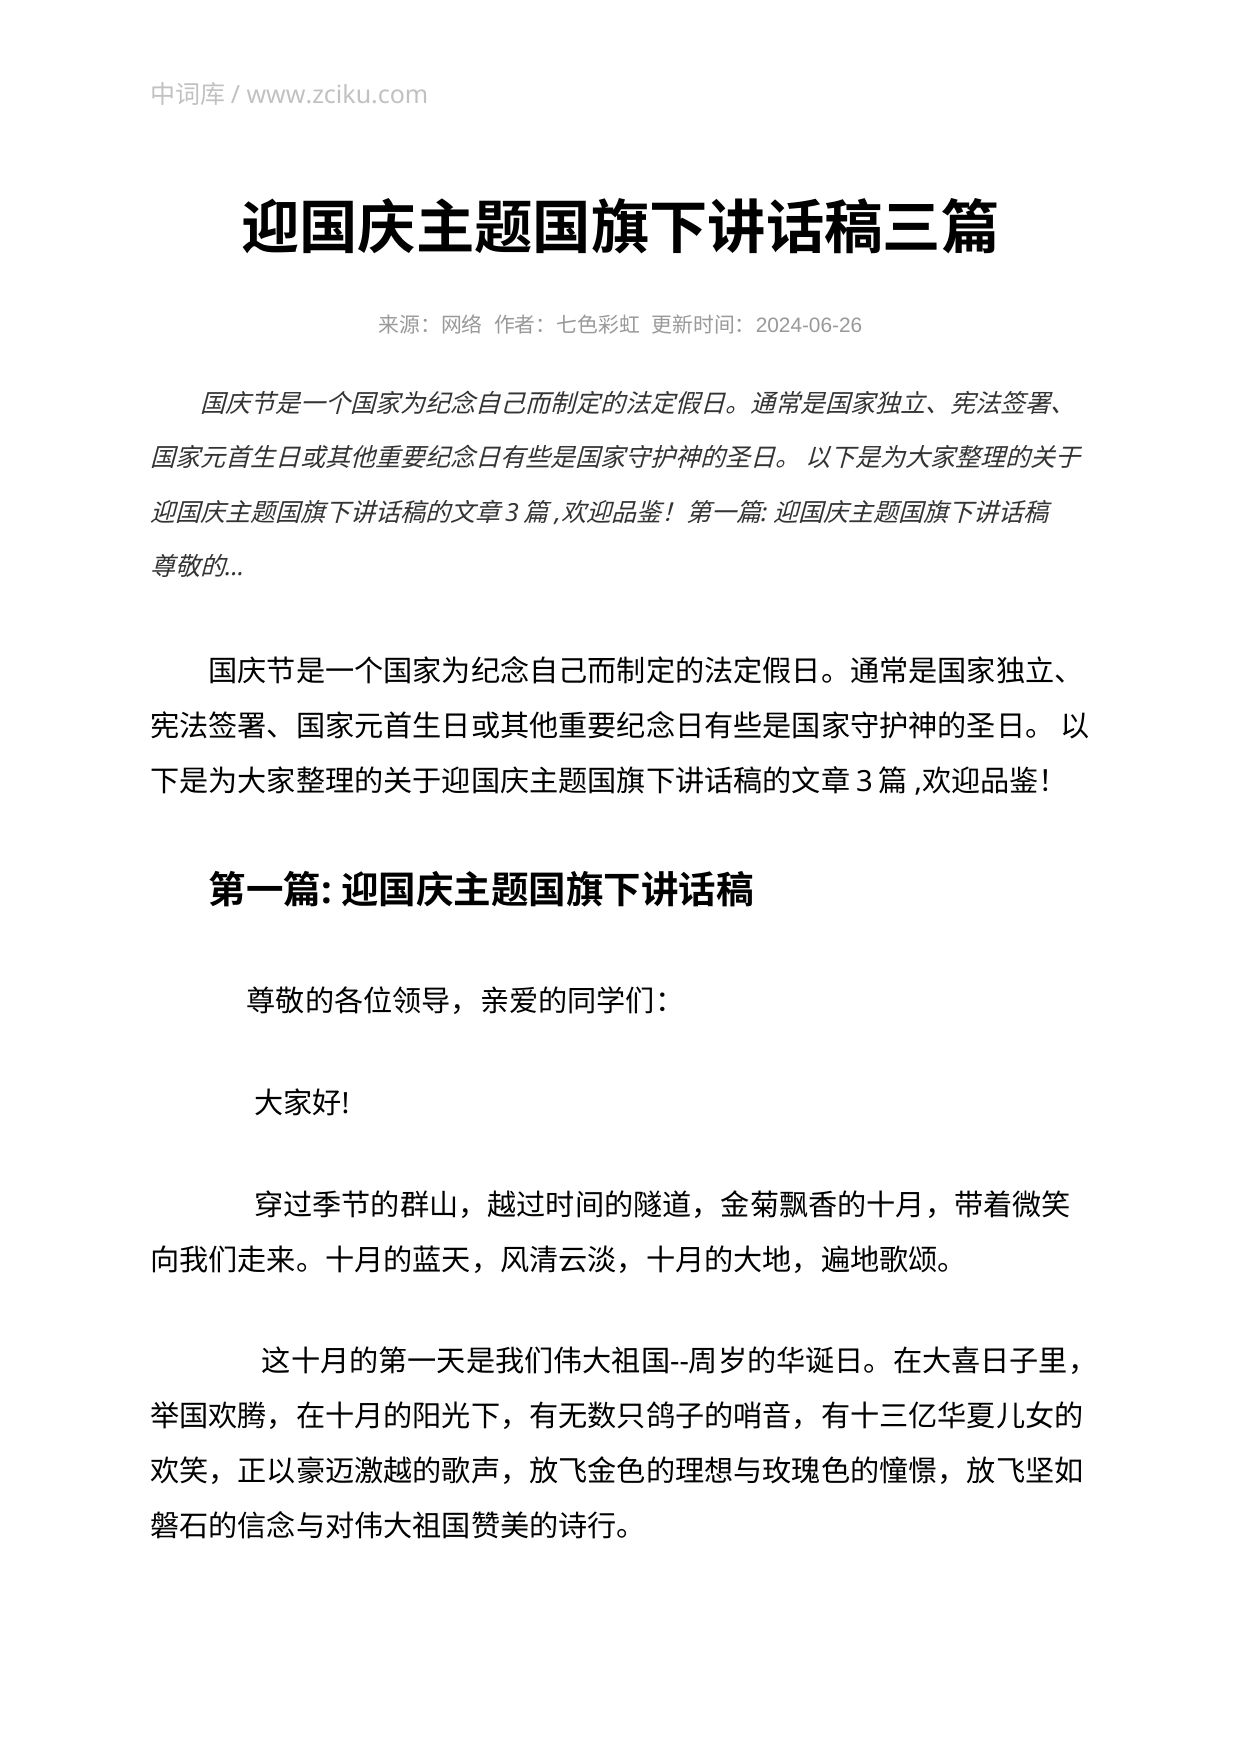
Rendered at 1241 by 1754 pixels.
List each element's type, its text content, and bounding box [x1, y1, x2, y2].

text 穿过季节的群山，越过时间的隧道，金菊飘香的十月，带着微笑向我们走来。十月的蓝天，风清云淡，十月的大地，遍地歌颂。 [150, 1181, 1090, 1278]
text 这十月的第一天是我们伟大祖国--周岁的华诞日。在大喜日子里，举国欢腾，在十月的阳光下，有无数只鸽子的哨音，有十三亿华夏儿女的欢笑，正以豪迈激越的歌声，放飞金色的理想与玫瑰色的憧憬，放飞坚如磐石的信念与对伟大祖国赞美的诗行。 [150, 1338, 1090, 1545]
text 来源：网络 作者：七色彩虹 更新时间：2024-06-26 [150, 313, 1090, 337]
text 大家好! [150, 1079, 1090, 1122]
text 第一篇: 迎国庆主题国旗下讲话稿 [150, 859, 1090, 914]
text 尊敬的各位领导，亲爱的同学们： [150, 977, 1090, 1019]
subtitle 迎国庆主题国旗下讲话稿三篇 [150, 181, 1090, 266]
text 国庆节是一个国家为纪念自己而制定的法定假日。通常是国家独立、宪法签署、国家元首生日或其他重要纪念日有些是国家守护神的圣日。 以下是为大家整理的关于迎国庆主题国旗下讲话稿的文章3篇 ,欢迎品鉴！第一篇: 迎国庆主题国旗下讲话稿 尊敬的... [150, 383, 1090, 583]
text 国庆节是一个国家为纪念自己而制定的法定假日。通常是国家独立、宪法签署、国家元首生日或其他重要纪念日有些是国家守护神的圣日。 以下是为大家整理的关于迎国庆主题国旗下讲话稿的文章3篇 ,欢迎品鉴！ [150, 648, 1090, 800]
